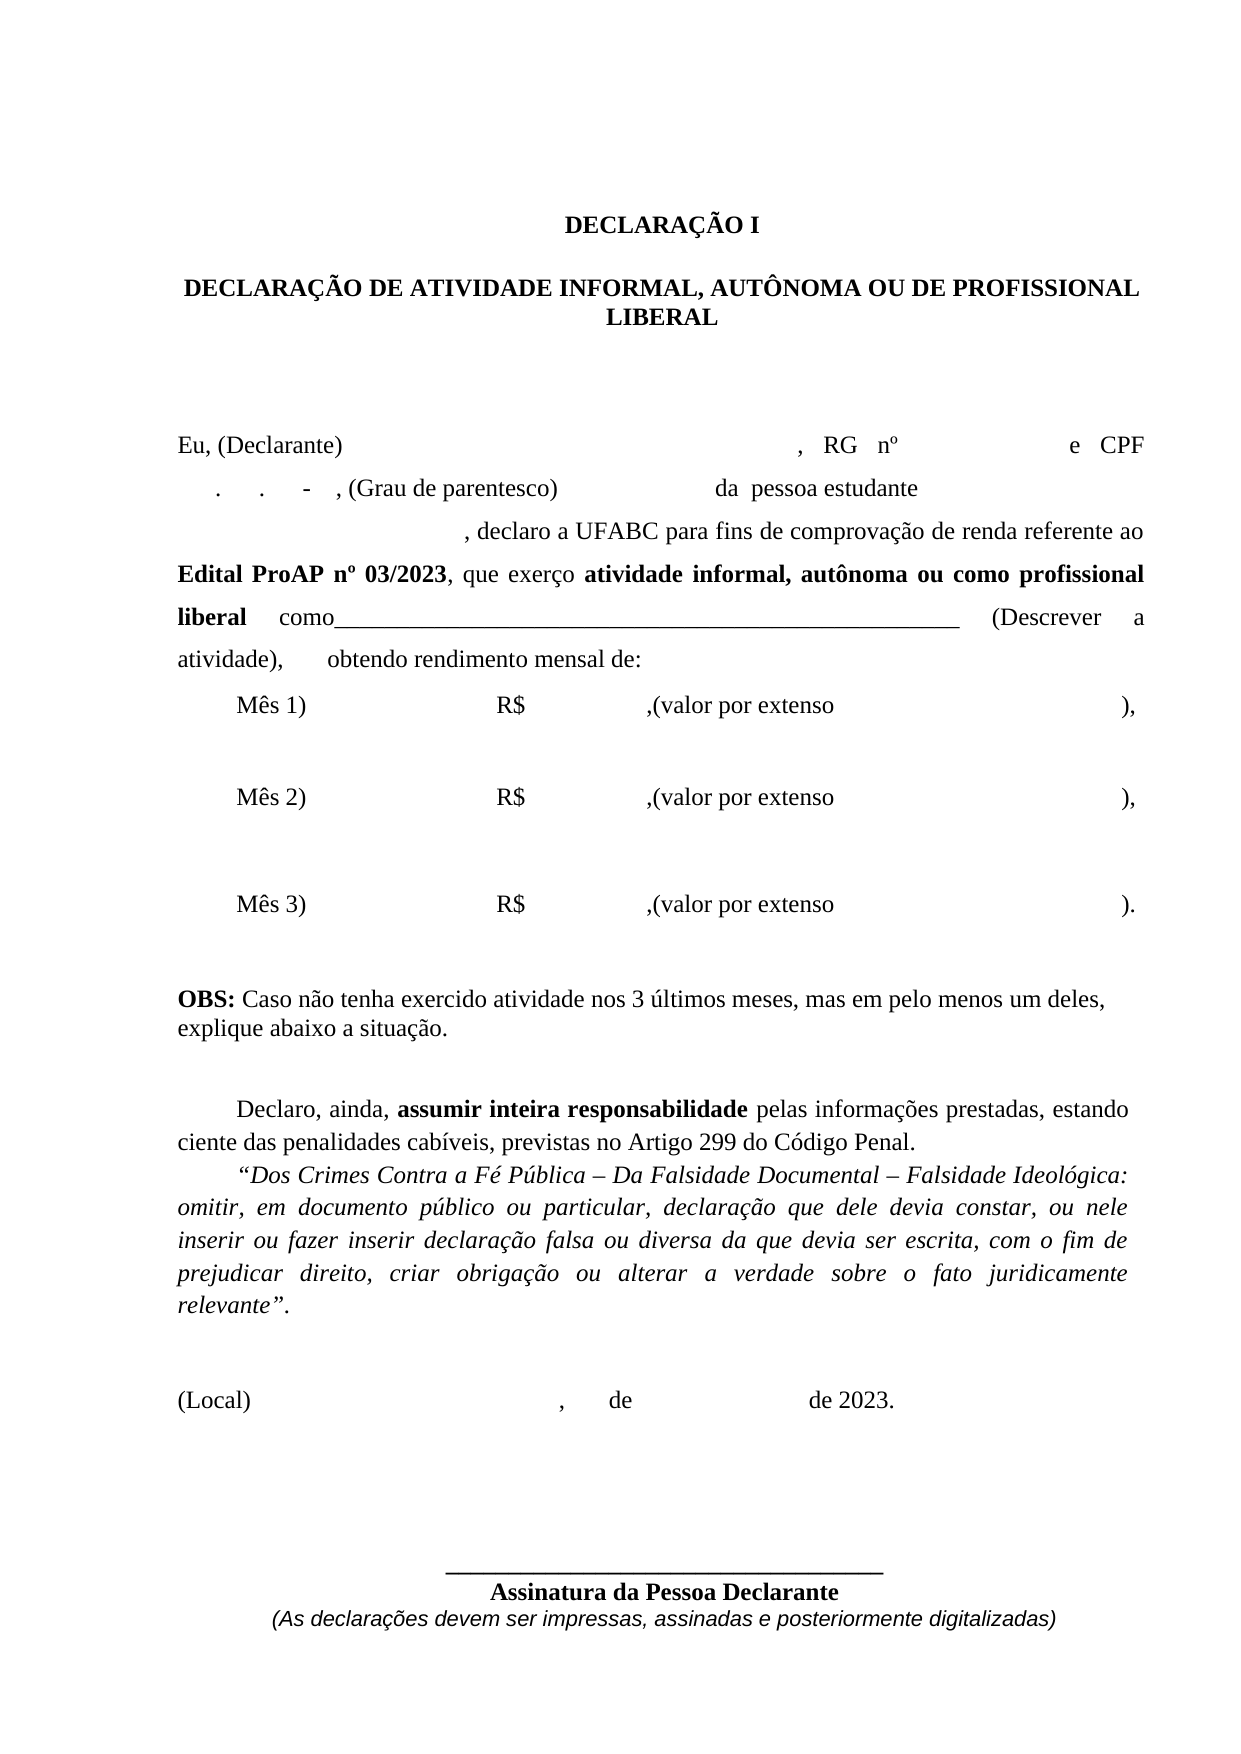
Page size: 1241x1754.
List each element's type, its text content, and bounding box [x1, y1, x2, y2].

text ___________________________________ [177, 1548, 1152, 1577]
text Mês 2) R$ ,(valor por extenso ), [177, 782, 1144, 811]
text Eu, (Declarante) , RG nº e CPF . . - , (Grau de parentesco) da pessoa estudante , declaro a UFABC para fins de comprovação de renda referente ao Edital ProAP nº 03/2023, que exerço atividade informal, autônoma ou como profissional liberal como__________________________________________________ (Descrever a atividade), obtendo rendimento mensal de: [177, 430, 1144, 673]
text DECLARAÇÃO I [177, 210, 1147, 238]
text “Dos Crimes Contra a Fé Pública – Da Falsidade Documental – Falsidade Ideológica: omitir, em documento público ou particular, declaração que dele devia constar, ou nele inserir ou fazer inserir declaração falsa ou diversa da que devia ser escrita, com o fim de prejudicar direito, criar obrigação ou alterar a verdade sobre o fato juridicamente relevante”. [177, 1160, 1129, 1319]
text DECLARAÇÃO DE ATIVIDADE INFORMAL, AUTÔNOMA OU DE PROFISSIONAL LIBERAL [177, 273, 1147, 331]
text Assinatura da Pessoa Declarante [177, 1577, 1152, 1606]
text (As declarações devem ser impressas, assinadas e posteriormente digitalizadas) [177, 1606, 1152, 1631]
text Mês 1) R$ ,(valor por extenso ), [177, 690, 1144, 719]
text Mês 3) R$ ,(valor por extenso ). [177, 889, 1144, 917]
text Declaro, ainda, assumir inteira responsabilidade pelas informações prestadas, estando ciente das penalidades cabíveis, previstas no Artigo 299 do Código Penal. [177, 1094, 1129, 1156]
text OBS: Caso não tenha exercido atividade nos 3 últimos meses, mas em pelo menos um deles, explique abaixo a situação. [177, 984, 1152, 1042]
text (Local) , de de 2023. [177, 1386, 1079, 1414]
